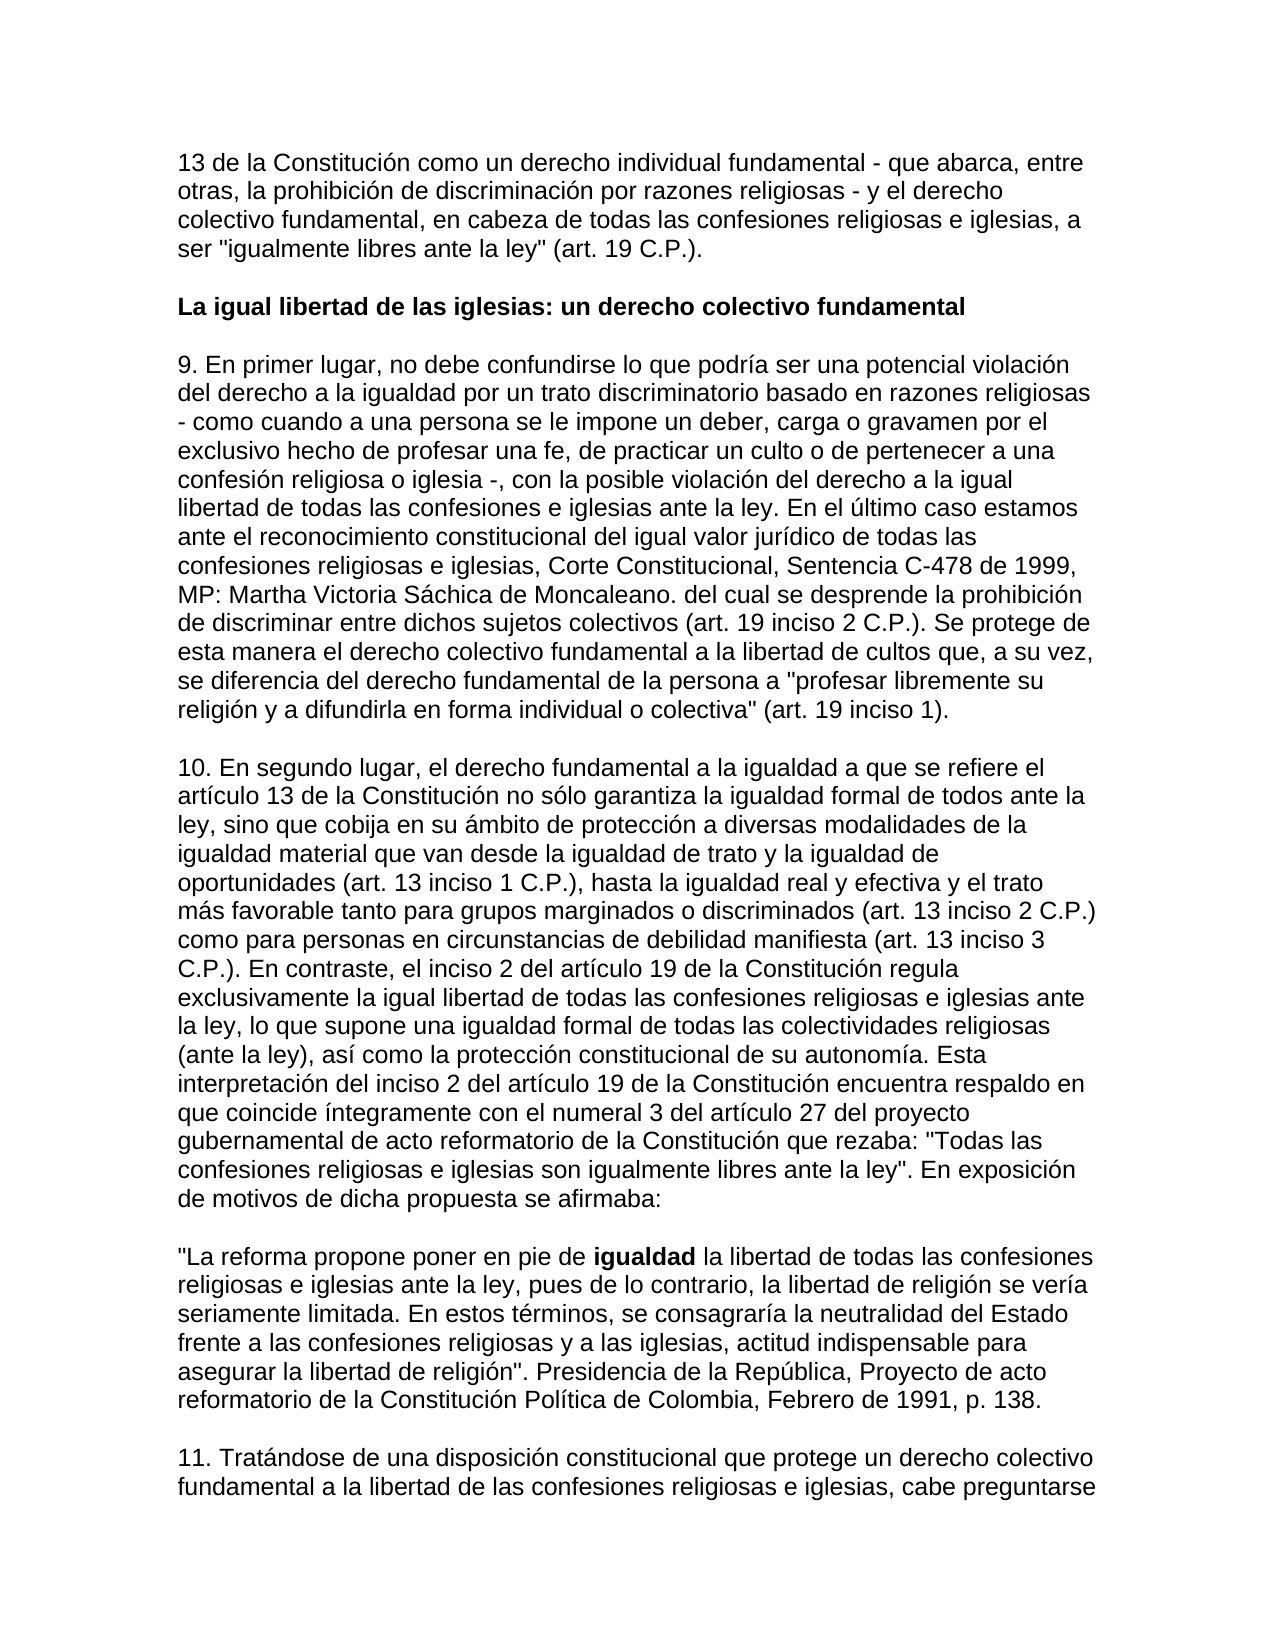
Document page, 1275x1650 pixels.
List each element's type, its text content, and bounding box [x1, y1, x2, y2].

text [177, 1443, 1098, 1501]
text "La reforma propone poner en pie de igualdad la libertad de todas las confesiones religiosas e iglesias ante la ley, pues de lo contrario, la libertad de religión se vería seriamente limitada. En estos términos, se consagraría la neutralidad del Estado frente a las confesiones religiosas y a las iglesias, actitud indispensable para asegurar la libertad de religión". Presidencia de la República, Proyecto de acto reformatorio de la Constitución Política de Colombia, Febrero de 1991, p. 138. [177, 1242, 1098, 1414]
text 10. En segundo lugar, el derecho fundamental a la igualdad a que se refiere el artículo 13 de la Constitución no sólo garantiza la igualdad formal de todos ante la ley, sino que cobija en su ámbito de protección a diversas modalidades de la igualdad material que van desde la igualdad de trato y la igualdad de oportunidades (art. 13 inciso 1 C.P.), hasta la igualdad real y efectiva y el trato más favorable tanto para grupos marginados o discriminados (art. 13 inciso 2 C.P.) como para personas en circunstancias de debilidad manifiesta (art. 13 inciso 3 C.P.). En contraste, el inciso 2 del artículo 19 de la Constitución regula exclusivamente la igual libertad de todas las confesiones religiosas e iglesias ante la ley, lo que supone una igualdad formal de todas las colectividades religiosas (ante la ley), así como la protección constitucional de su autonomía. Esta interpretación del inciso 2 del artículo 19 de la Constitución encuentra respaldo en que coincide íntegramente con el numeral 3 del artículo 27 del proyecto gubernamental de acto reformatorio de la Constitución que rezaba: "Todas las confesiones religiosas e iglesias son igualmente libres ante la ley". En exposición de motivos de dicha propuesta se afirmaba: [177, 753, 1098, 1213]
text 9. En primer lugar, no debe confundirse lo que podría ser una potencial violación del derecho a la igualdad por un trato discriminatorio basado en razones religiosas - como cuando a una persona se le impone un deber, carga o gravamen por el exclusivo hecho de profesar una fe, de practicar un culto o de pertenecer a una confesión religiosa o iglesia -, con la posible violación del derecho a la igual libertad de todas las confesiones e iglesias ante la ley. En el último caso estamos ante el reconocimiento constitucional del igual valor jurídico de todas las confesiones religiosas e iglesias, Corte Constitucional, Sentencia C-478 de 1999, MP: Martha Victoria Sáchica de Moncaleano. del cual se desprende la prohibición de discriminar entre dichos sujetos colectivos (art. 19 inciso 2 C.P.). Se protege de esta manera el derecho colectivo fundamental a la libertad de cultos que, a su vez, se diferencia del derecho fundamental de la persona a "profesar libremente su religión y a difundirla en forma individual o colectiva" (art. 19 inciso 1). [177, 350, 1098, 723]
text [177, 148, 1098, 263]
text La igual libertad de las iglesias: un derecho colectivo fundamental [177, 292, 1098, 321]
